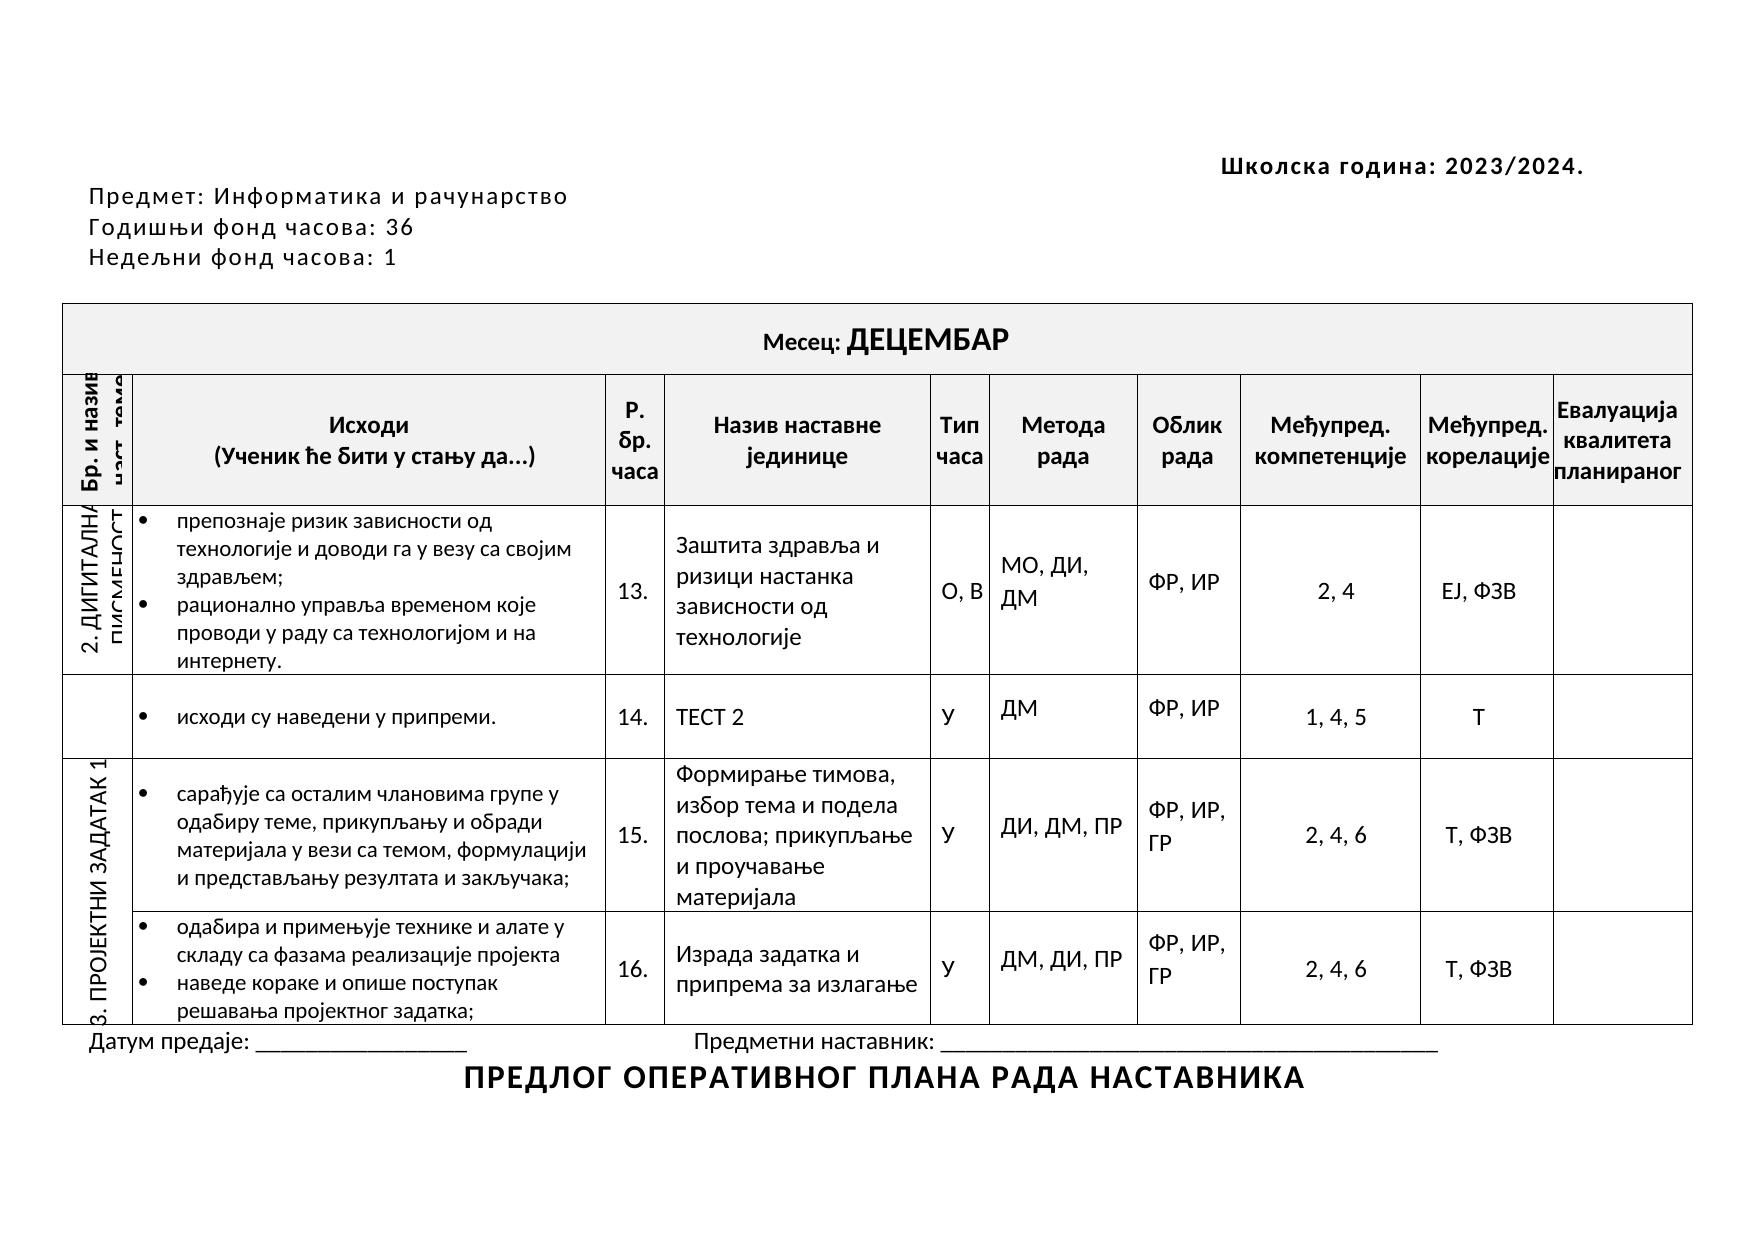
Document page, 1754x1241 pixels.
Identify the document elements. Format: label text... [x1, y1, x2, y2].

table_cell [1554, 506, 1692, 674]
text Школска година: 2023/2024. [1064, 150, 1665, 181]
table_cell сарађује са осталим члановима групе у одабиру теме, прикупљању и обради материјала у вези са темом, формулацији и представљању резултата и закључака; [133, 759, 605, 911]
table_cell 2, 4, 6 [1241, 759, 1420, 911]
table_cell [1554, 759, 1692, 911]
table_cell ДИ, ДМ, ПР [990, 759, 1137, 911]
text Годишњи фонд часова: 36 [89, 211, 1665, 242]
table_cell Тип часа [931, 375, 989, 505]
text Предмет: Информатика и рачунарство [89, 181, 1665, 211]
table_cell ДМ [990, 675, 1137, 757]
table_cell ФР, ИР, ГР [1138, 759, 1240, 911]
table_cell 1, 4, 5 [1241, 675, 1420, 757]
table_cell ТЕСТ 2 [665, 675, 930, 757]
table_cell Облик рада [1138, 375, 1240, 505]
table_cell ФР, ИР [1138, 675, 1240, 757]
table_cell препознаје ризик зависности од технологије и доводи га у везу са својим здрављем; рационално управља временом које проводи у раду са технологијом и на интернету. [133, 506, 605, 674]
table_cell У [931, 912, 989, 1024]
table_cell О, В [931, 506, 989, 674]
table_cell 14. [606, 675, 664, 757]
table_cell ФР, ИР, ГР [1138, 912, 1240, 1024]
table_cell Евалуација квалитета планираног [1554, 375, 1692, 505]
table_cell Исходи (Ученик ће бити у стању да...) [133, 375, 605, 505]
table_cell Т [1421, 675, 1553, 757]
table_cell 2, 4, 6 [1241, 912, 1420, 1024]
text Датум предаје: _________________ Предметни наставник: ________________________________________ [89, 1025, 1665, 1056]
table_cell Међупред. компетенције [1241, 375, 1420, 505]
table_cell 15. [606, 759, 664, 911]
table_cell Међупред. корелације [1421, 375, 1553, 505]
table_cell У [931, 675, 989, 757]
table_cell Бр. и назив наст. теме [63, 375, 132, 505]
table_cell ДМ, ДИ, ПР [990, 912, 1137, 1024]
table_cell Израда задатка и припрема за излагање [665, 912, 930, 1024]
table_cell Формирање тимова, избор тема и подела послова; прикупљање и проучавање материјала [665, 759, 930, 911]
table_cell [1554, 912, 1692, 1024]
table_cell Метода рада [990, 375, 1137, 505]
table_cell исходи су наведени у припреми. [133, 675, 605, 757]
table_cell 2, 4 [1241, 506, 1420, 674]
table_cell Т, ФЗВ [1421, 912, 1553, 1024]
table_cell 3. ПРОЈЕКТНИ ЗАДАТАК 1 [63, 759, 132, 1024]
table_cell МО, ДИ, ДМ [990, 506, 1137, 674]
table_cell У [931, 759, 989, 911]
table_cell одабира и примењује технике и алате у складу са фазама реализације пројекта наведе кораке и опише поступак решавања пројектног задатка; [133, 912, 605, 1024]
table_cell ФР, ИР [1138, 506, 1240, 674]
table_cell 2. ДИГИТАЛНА ПИСМЕНОСТ [63, 506, 132, 674]
table_cell 16. [606, 912, 664, 1024]
table_cell Назив наставне јединице [665, 375, 930, 505]
table_cell Заштита здравља и ризици настанка зависности од технологије [665, 506, 930, 674]
table_cell Т, ФЗВ [1421, 759, 1553, 911]
table_cell 13. [606, 506, 664, 674]
table_cell Р. бр. часа [606, 375, 664, 505]
text ПРЕДЛОГ ОПЕРАТИВНОГ ПЛАНА РАДА НАСТАВНИКА [89, 1056, 1665, 1097]
text Недељни фонд часова: 1 [89, 242, 1665, 272]
table_cell [1554, 675, 1692, 757]
table_header Месец: ДЕЦЕМБАР [63, 304, 1692, 374]
table_cell [63, 675, 132, 757]
table_cell ЕЈ, ФЗВ [1421, 506, 1553, 674]
